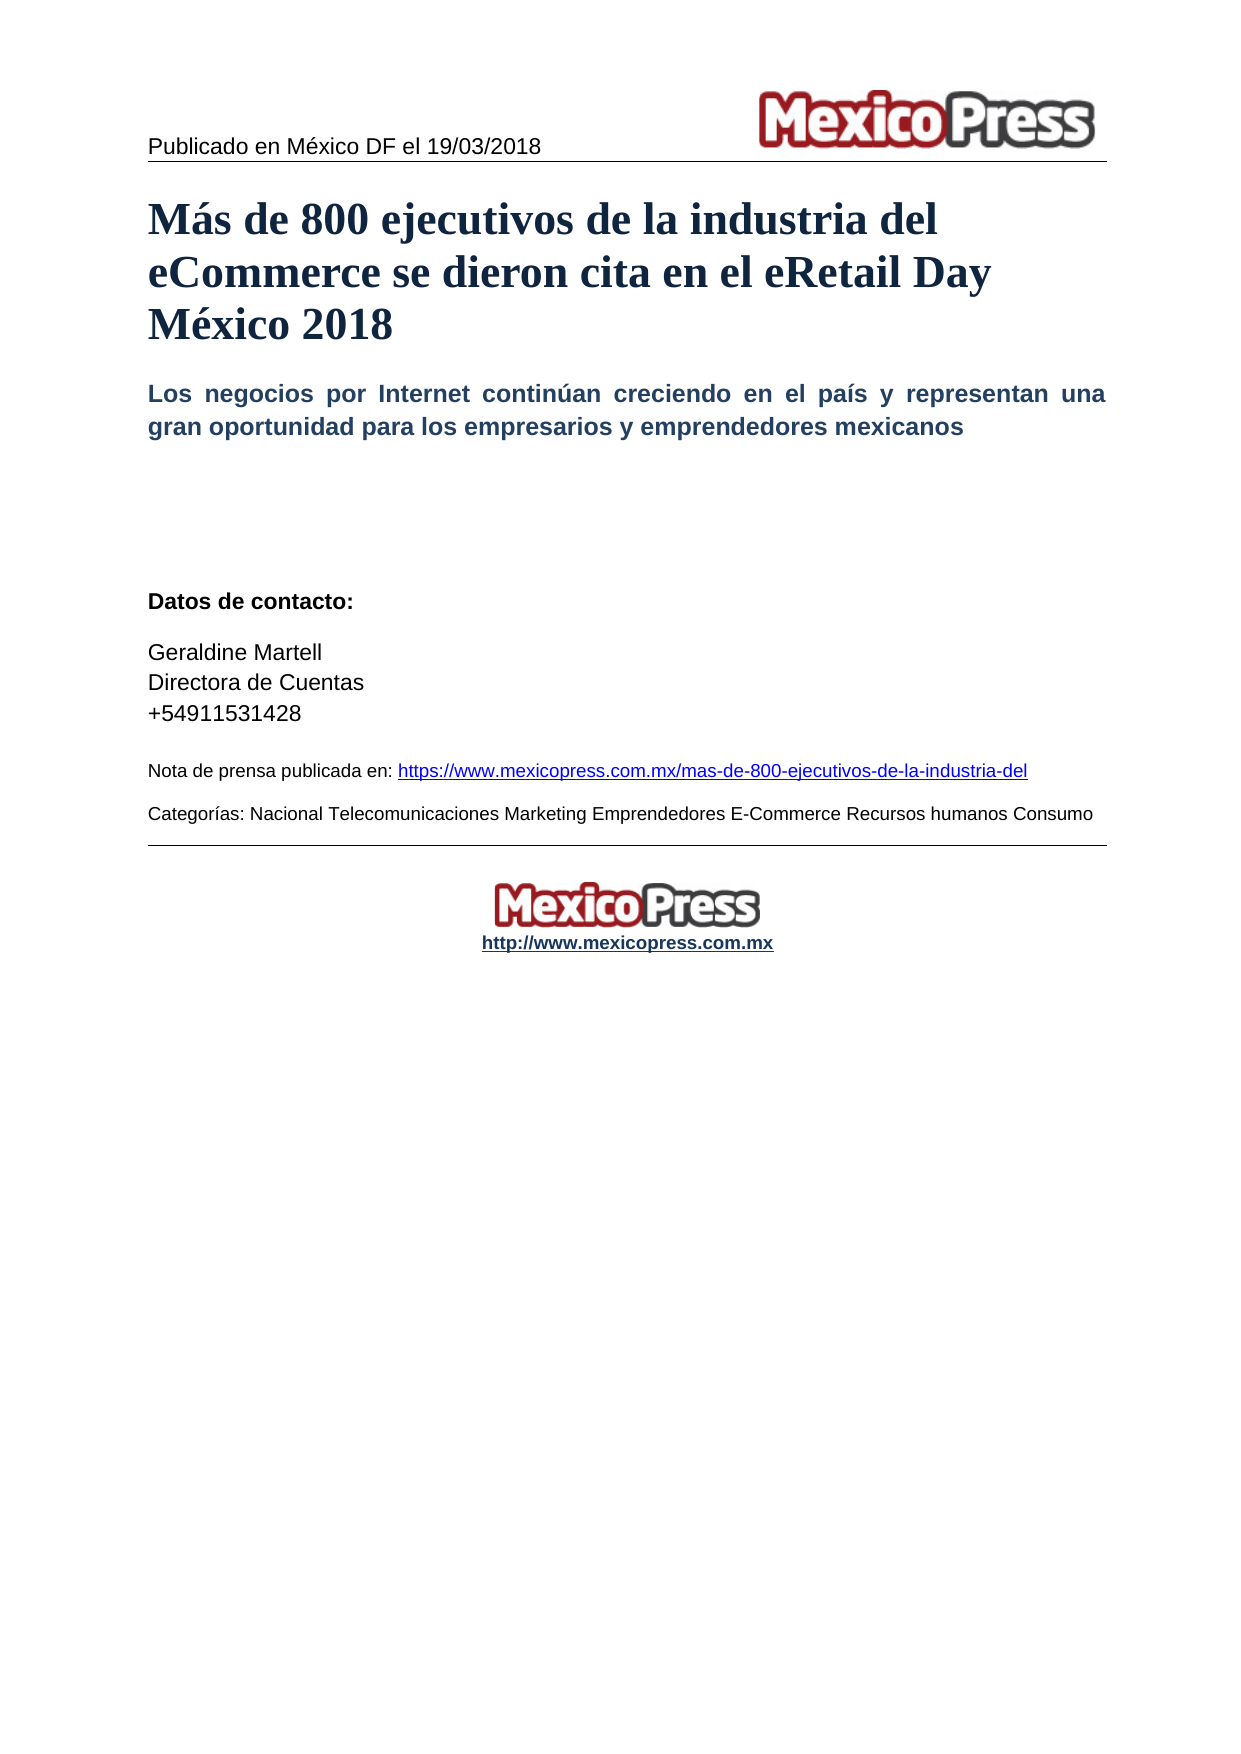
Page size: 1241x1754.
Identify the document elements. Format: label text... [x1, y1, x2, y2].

text Nota de prensa publicada en: https://www.mexicopress.com.mx/mas-de-800-ejecutivos-de-la-industria-del [148, 760, 1107, 782]
text http://www.mexicopress.com.mx [148, 932, 1107, 954]
text Publicado en México DF el 19/03/2018 [148, 133, 1107, 161]
subtitle Más de 800 ejecutivos de la industria del eCommerce se dieron cita en el eRetail Day México 2018 [148, 192, 1107, 350]
picture [494, 882, 760, 928]
text Geraldine Martell [148, 639, 1063, 666]
subtitle Los negocios por Internet continúan creciendo en el país y representan una gran oportunidad para los empresarios y emprendedores mexicanos [148, 379, 1107, 441]
picture [759, 90, 1096, 133]
text +54911531428 [148, 699, 1063, 726]
text Categorías: Nacional Telecomunicaciones Marketing Emprendedores E-Commerce Recursos humanos Consumo [148, 802, 1107, 824]
text Datos de contacto: [148, 588, 1107, 614]
text Directora de Cuentas [148, 669, 1063, 696]
